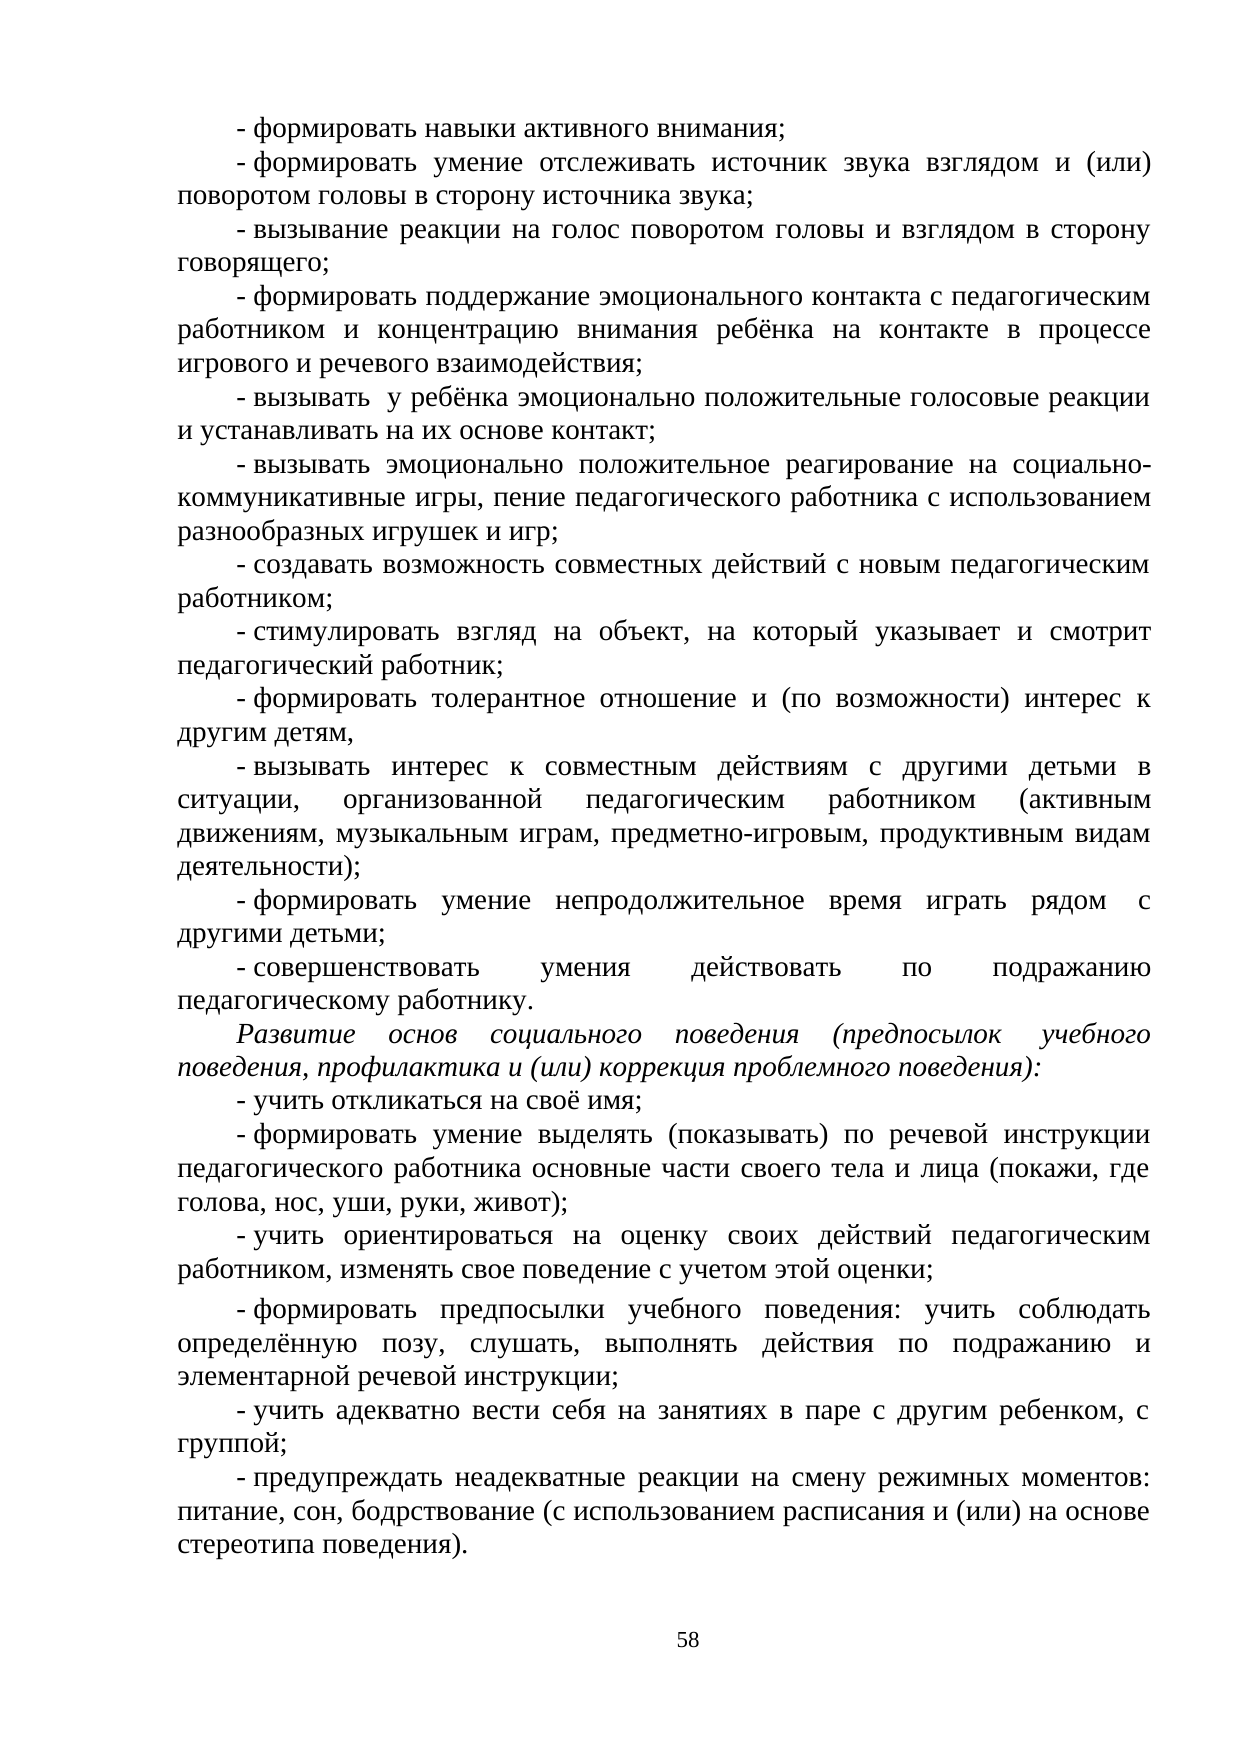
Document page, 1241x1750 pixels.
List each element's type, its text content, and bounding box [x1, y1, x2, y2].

list вызывать интерес к совместным действиям с другими детьми в ситуации, организованной педагогическим работником (активным движениям, музыкальным играм, предметно-игровым, продуктивным видам деятельности); [177, 748, 1152, 882]
list стимулировать взгляд на объект, на который указывает и смотрит педагогический работник; [177, 613, 1151, 681]
list предупреждать неадекватные реакции на смену режимных моментов: питание, сон, бодрствование (с использованием расписания и (или) на основе стереотипа поведения). [177, 1459, 1151, 1560]
list формировать умение отслеживать источник звука взглядом и (или) поворотом головы в сторону источника звука; [177, 144, 1151, 211]
list учить адекватно вести себя на занятиях в паре с другим ребенком, с группой; [177, 1392, 1151, 1459]
list вызывание реакции на голос поворотом головы и взглядом в сторону говорящего; [177, 211, 1151, 278]
list учить ориентироваться на оценку своих действий педагогическим работником, изменять свое поведение с учетом этой оценки; [177, 1217, 1150, 1284]
list формировать предпосылки учебного поведения: учить соблюдать определённую позу, слушать, выполнять действия по подражанию и элементарной речевой инструкции; [177, 1291, 1151, 1392]
list совершенствовать умения действовать по подражанию педагогическому работнику. [177, 949, 1151, 1016]
text Развитие основ социального поведения (предпосылок учебного поведения, профилактика и (или) коррекция проблемного поведения): [177, 1016, 1151, 1083]
list формировать толерантное отношение и (по возможности) интерес к другим детям, [177, 681, 1151, 748]
list формировать умение выделять (показывать) по речевой инструкции педагогического работника основные части своего тела и лица (покажи, где голова, нос, уши, руки, живот); [177, 1117, 1151, 1217]
list вызывать у ребёнка эмоционально положительные голосовые реакции и устанавливать на их основе контакт; [177, 379, 1151, 446]
list учить откликаться на своё имя; [236, 1083, 1240, 1117]
list формировать поддержание эмоционального контакта с педагогическим работником и концентрацию внимания ребёнка на контакте в процессе игрового и речевого взаимодействия; [177, 278, 1151, 379]
list вызывать эмоционально положительное реагирование на социально- коммуникативные игры, пение педагогического работника с использованием разнообразных игрушек и игр; [177, 446, 1152, 546]
list формировать навыки активного внимания; [236, 110, 1240, 144]
list создавать возможность совместных действий с новым педагогическим работником; [177, 546, 1150, 613]
list формировать умение непродолжительное время играть рядом с другими детьми; [177, 882, 1151, 949]
